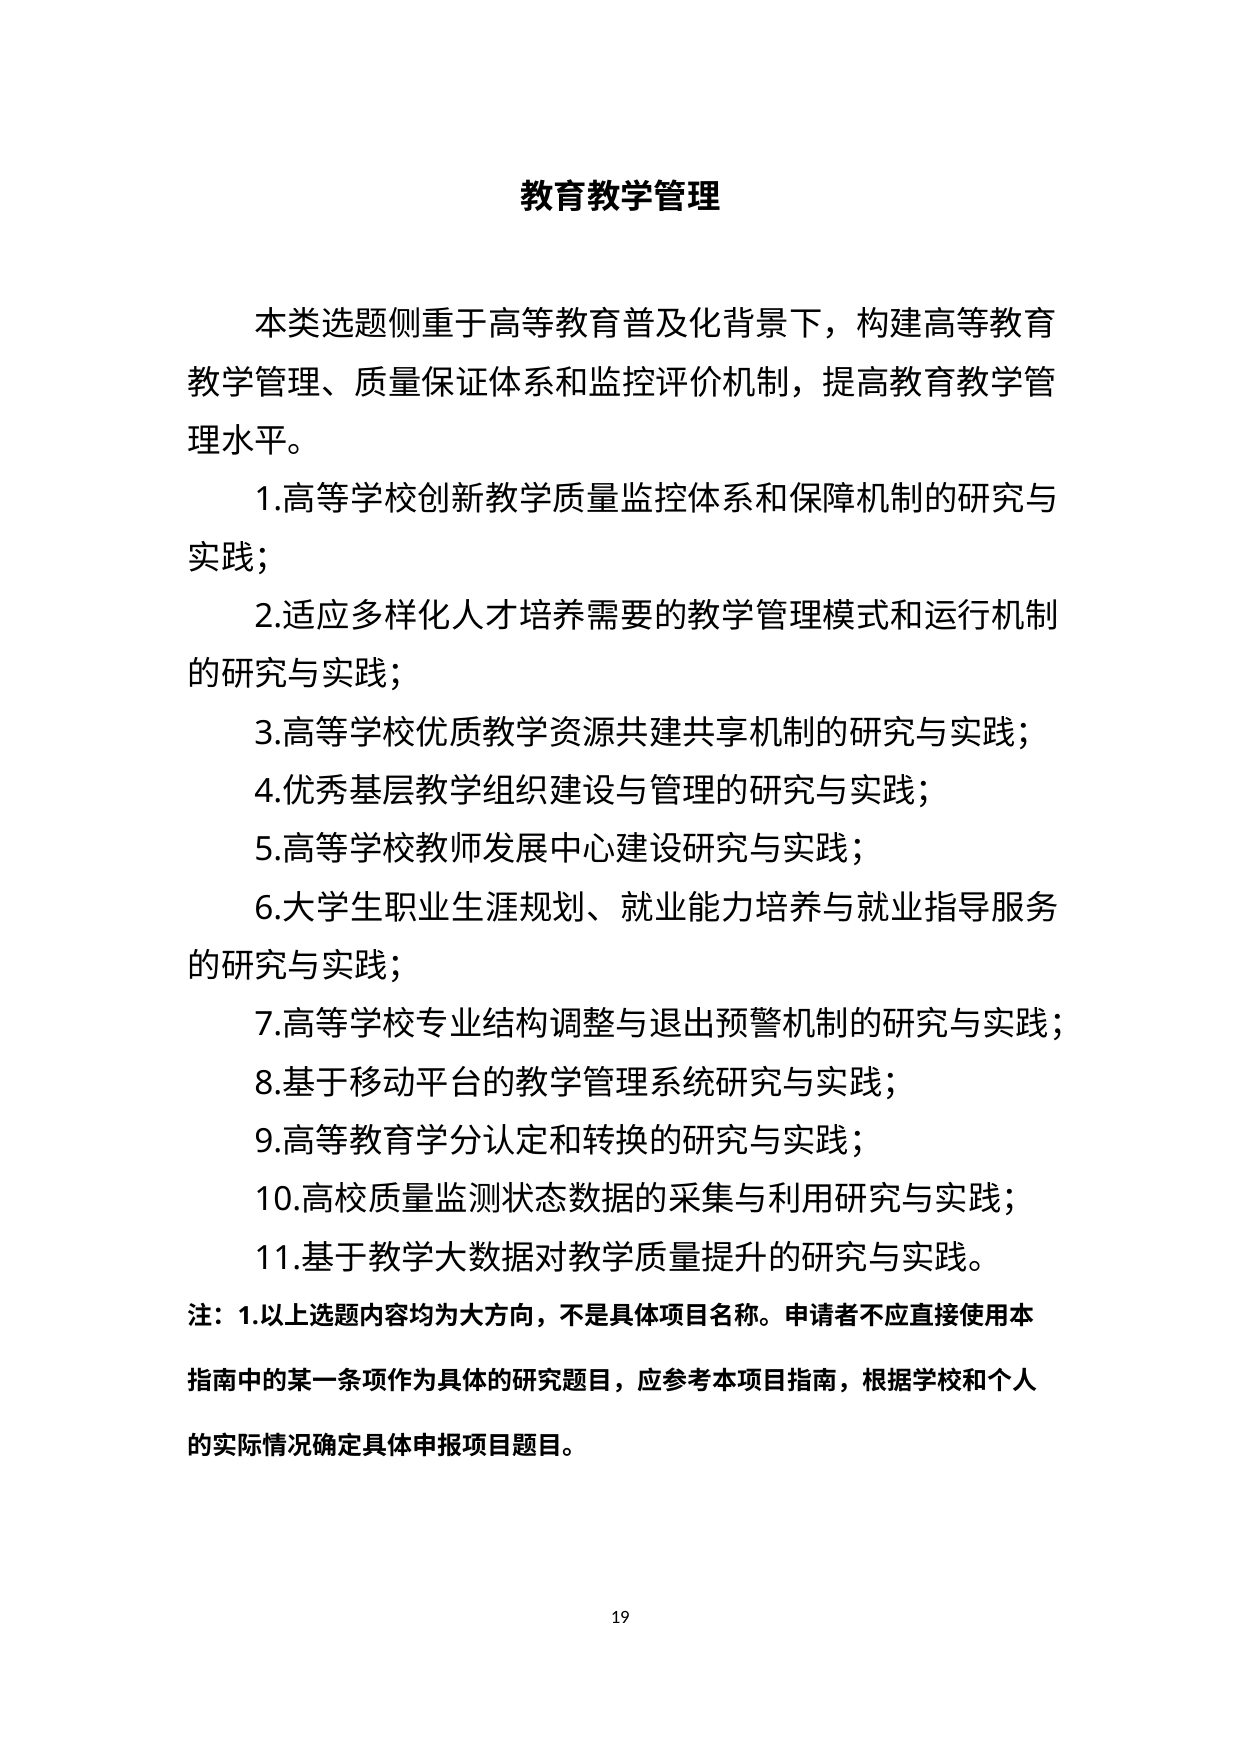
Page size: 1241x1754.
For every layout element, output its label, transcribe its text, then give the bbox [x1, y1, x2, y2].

text 5.高等学校教师发展中心建设研究与实践； [187, 814, 1059, 872]
text 7.高等学校专业结构调整与退出预警机制的研究与实践； [187, 989, 1059, 1047]
text 6.大学生职业生涯规划、就业能力培养与就业指导服务的研究与实践； [187, 872, 1059, 989]
text 3.高等学校优质教学资源共建共享机制的研究与实践； [187, 697, 1059, 756]
text 本类选题侧重于高等教育普及化背景下，构建高等教育教学管理、质量保证体系和监控评价机制，提高教育教学管理水平。 [187, 289, 1059, 464]
text 11.基于教学大数据对教学质量提升的研究与实践。 [187, 1222, 1059, 1281]
text 9.高等教育学分认定和转换的研究与实践； [187, 1106, 1059, 1164]
text 2.适应多样化人才培养需要的教学管理模式和运行机制的研究与实践； [187, 581, 1059, 697]
text 10.高校质量监测状态数据的采集与利用研究与实践； [187, 1164, 1059, 1222]
text 4.优秀基层教学组织建设与管理的研究与实践； [187, 756, 1059, 814]
text 注：1.以上选题内容均为大方向，不是具体项目名称。申请者不应直接使用本指南中的某一条项作为具体的研究题目，应参考本项目指南，根据学校和个人的实际情况确定具体申报项目题目。 [187, 1281, 1053, 1476]
text 1.高等学校创新教学质量监控体系和保障机制的研究与实践； [187, 464, 1059, 581]
subtitle 教育教学管理 [187, 162, 1053, 227]
text 8.基于移动平台的教学管理系统研究与实践； [187, 1047, 1059, 1106]
